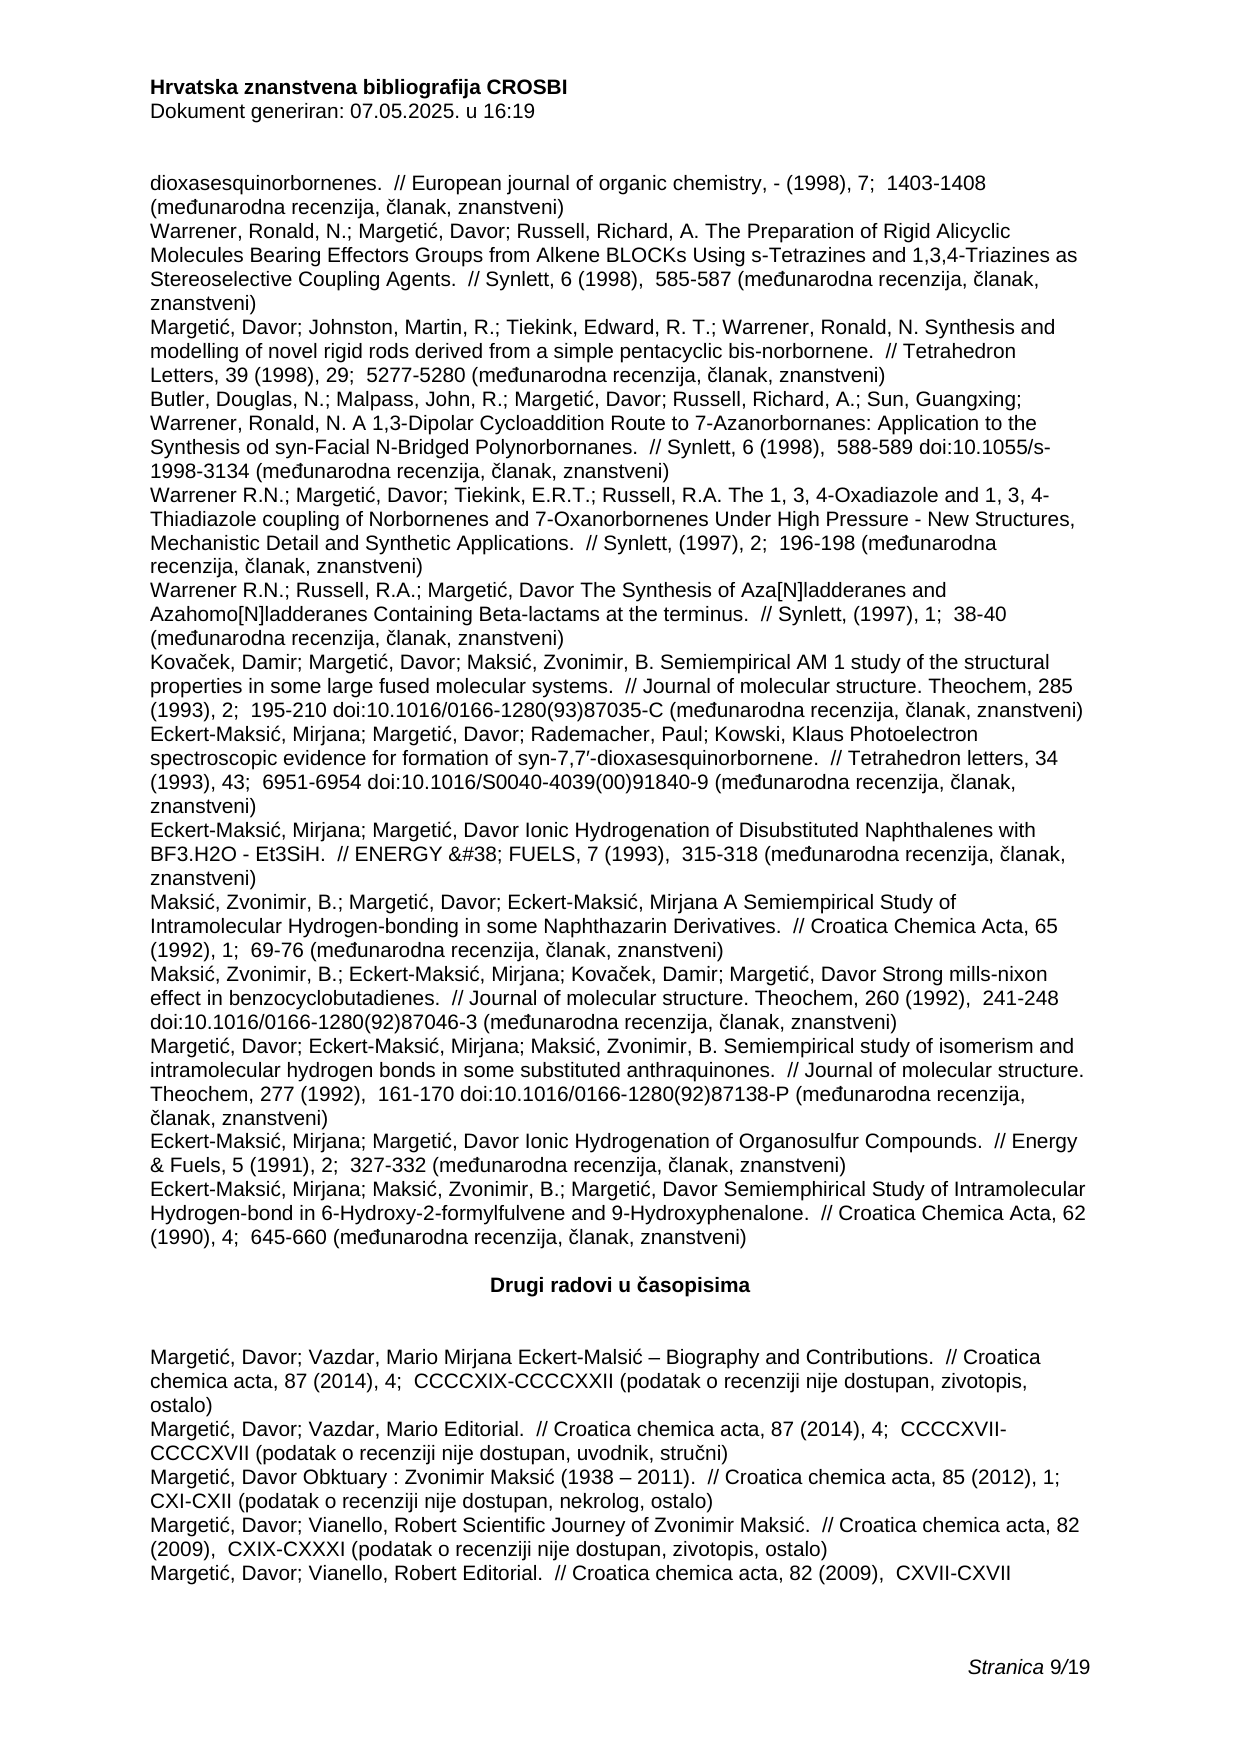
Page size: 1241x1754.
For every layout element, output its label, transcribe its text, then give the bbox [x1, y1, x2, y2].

text Maksić, Zvonimir, B.; Eckert-Maksić, Mirjana; Kovaček, Damir; Margetić, Davor [150, 962, 1090, 1033]
text Margetić, Davor; Johnston, Martin, R.; Tiekink, Edward, R. T.; Warrener, Ronald, N. [150, 315, 1090, 387]
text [150, 1561, 1090, 1584]
text Warrener R.N.; Margetić, Davor; Tiekink, E.R.T.; Russell, R.A. [150, 482, 1090, 578]
text Warrener, Ronald, N.; Margetić, Davor; Russell, Richard, A. [150, 219, 1090, 315]
text Butler, Douglas, N.; Malpass, John, R.; Margetić, Davor; Russell, Richard, A.; Sun, Guangxing; Warrener, Ronald, N. [150, 387, 1090, 482]
text Maksić, Zvonimir, B.; Margetić, Davor; Eckert-Maksić, Mirjana [150, 890, 1090, 962]
text Margetić, Davor [150, 1465, 1090, 1513]
text Margetić, Davor; Vazdar, Mario [150, 1417, 1090, 1465]
text Eckert-Maksić, Mirjana; Margetić, Davor [150, 818, 1090, 890]
text Margetić, Davor; Vianello, Robert [150, 1513, 1090, 1561]
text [150, 171, 1090, 219]
text Margetić, Davor; Eckert-Maksić, Mirjana; Maksić, Zvonimir, B. [150, 1033, 1090, 1129]
text Eckert-Maksić, Mirjana; Maksić, Zvonimir, B.; Margetić, Davor [150, 1177, 1090, 1249]
subtitle Drugi radovi u časopisima [150, 1273, 1090, 1297]
text Eckert-Maksić, Mirjana; Margetić, Davor [150, 1129, 1090, 1177]
text Eckert-Maksić, Mirjana; Margetić, Davor; Rademacher, Paul; Kowski, Klaus [150, 722, 1090, 818]
text Kovaček, Damir; Margetić, Davor; Maksić, Zvonimir, B. [150, 650, 1090, 722]
text Warrener R.N.; Russell, R.A.; Margetić, Davor [150, 578, 1090, 650]
text Margetić, Davor; Vazdar, Mario [150, 1345, 1090, 1417]
